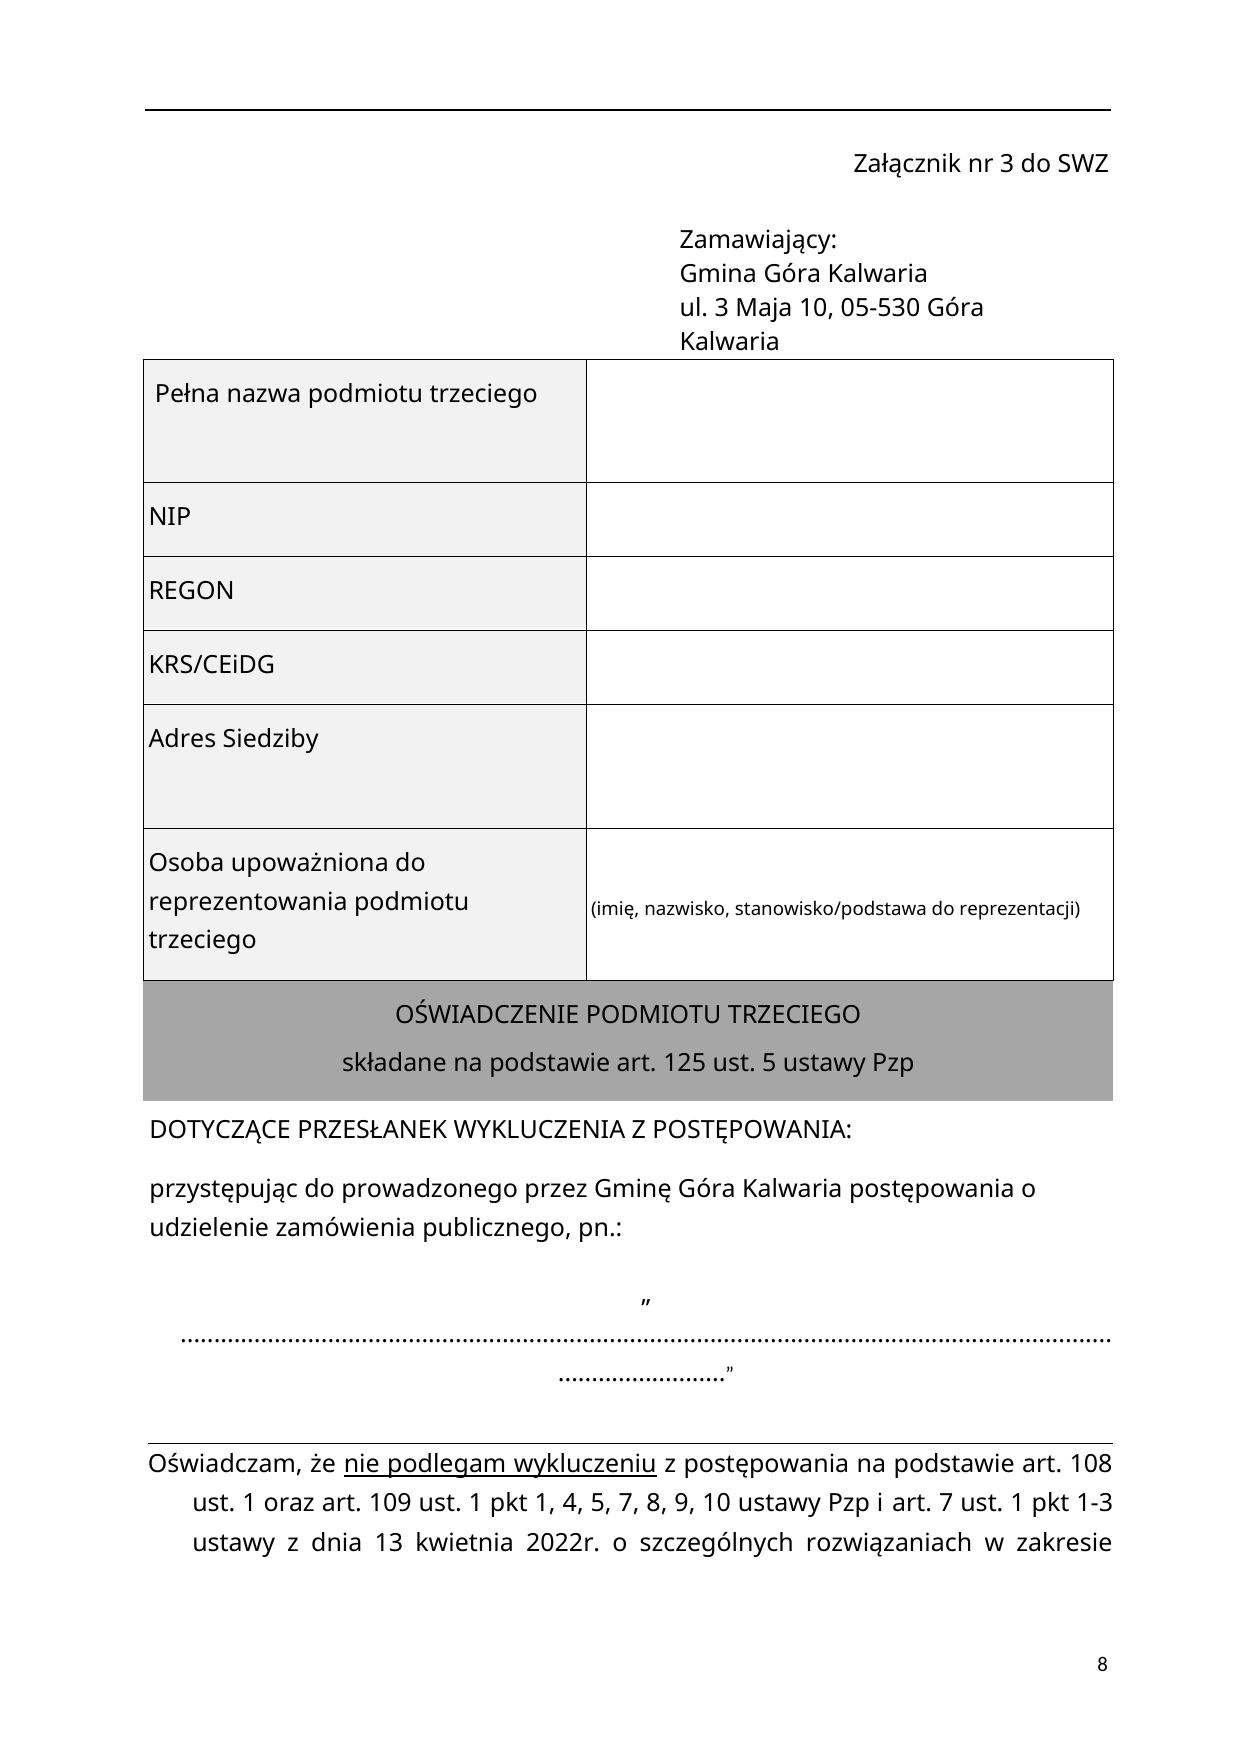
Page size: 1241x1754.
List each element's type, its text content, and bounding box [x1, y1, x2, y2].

table_cell NIP [144, 483, 586, 556]
text DOTYCZĄCE PRZESŁANEK WYKLUCZENIA Z POSTĘPOWANIA: [149, 1112, 1111, 1146]
text Gmina Góra Kalwaria ul. 3 Maja 10, 05-530 Góra Kalwaria [679, 256, 1049, 358]
table_cell (imię, nazwisko, stanowisko/podstawa do reprezentacji) [587, 829, 1113, 980]
text przystępując do prowadzonego przez Gminę Góra Kalwaria postępowania o udzielenie zamówienia publicznego, pn.: [149, 1170, 1111, 1243]
text „....................................................................................................................................................................” [179, 1276, 1112, 1388]
table_cell [587, 557, 1113, 629]
table_cell [587, 631, 1113, 703]
table_cell Adres Siedziby [144, 705, 586, 828]
table_cell [587, 483, 1113, 556]
table_cell [587, 705, 1113, 828]
table_cell REGON [144, 557, 586, 629]
table_header [587, 360, 1113, 482]
table_cell OŚWIADCZENIE PODMIOTU TRZECIEGO składane na podstawie art. 125 ust. 5 ustawy Pzp [143, 981, 1113, 1101]
text Załącznik nr 3 do SWZ [149, 145, 1109, 179]
table_header Pełna nazwa podmiotu trzeciego [144, 360, 586, 482]
table_cell Osoba upoważniona do reprezentowania podmiotu trzeciego [144, 829, 586, 980]
table_cell KRS/CEiDG [144, 631, 586, 703]
text Zamawiający: [679, 222, 1113, 256]
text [148, 1444, 1113, 1558]
